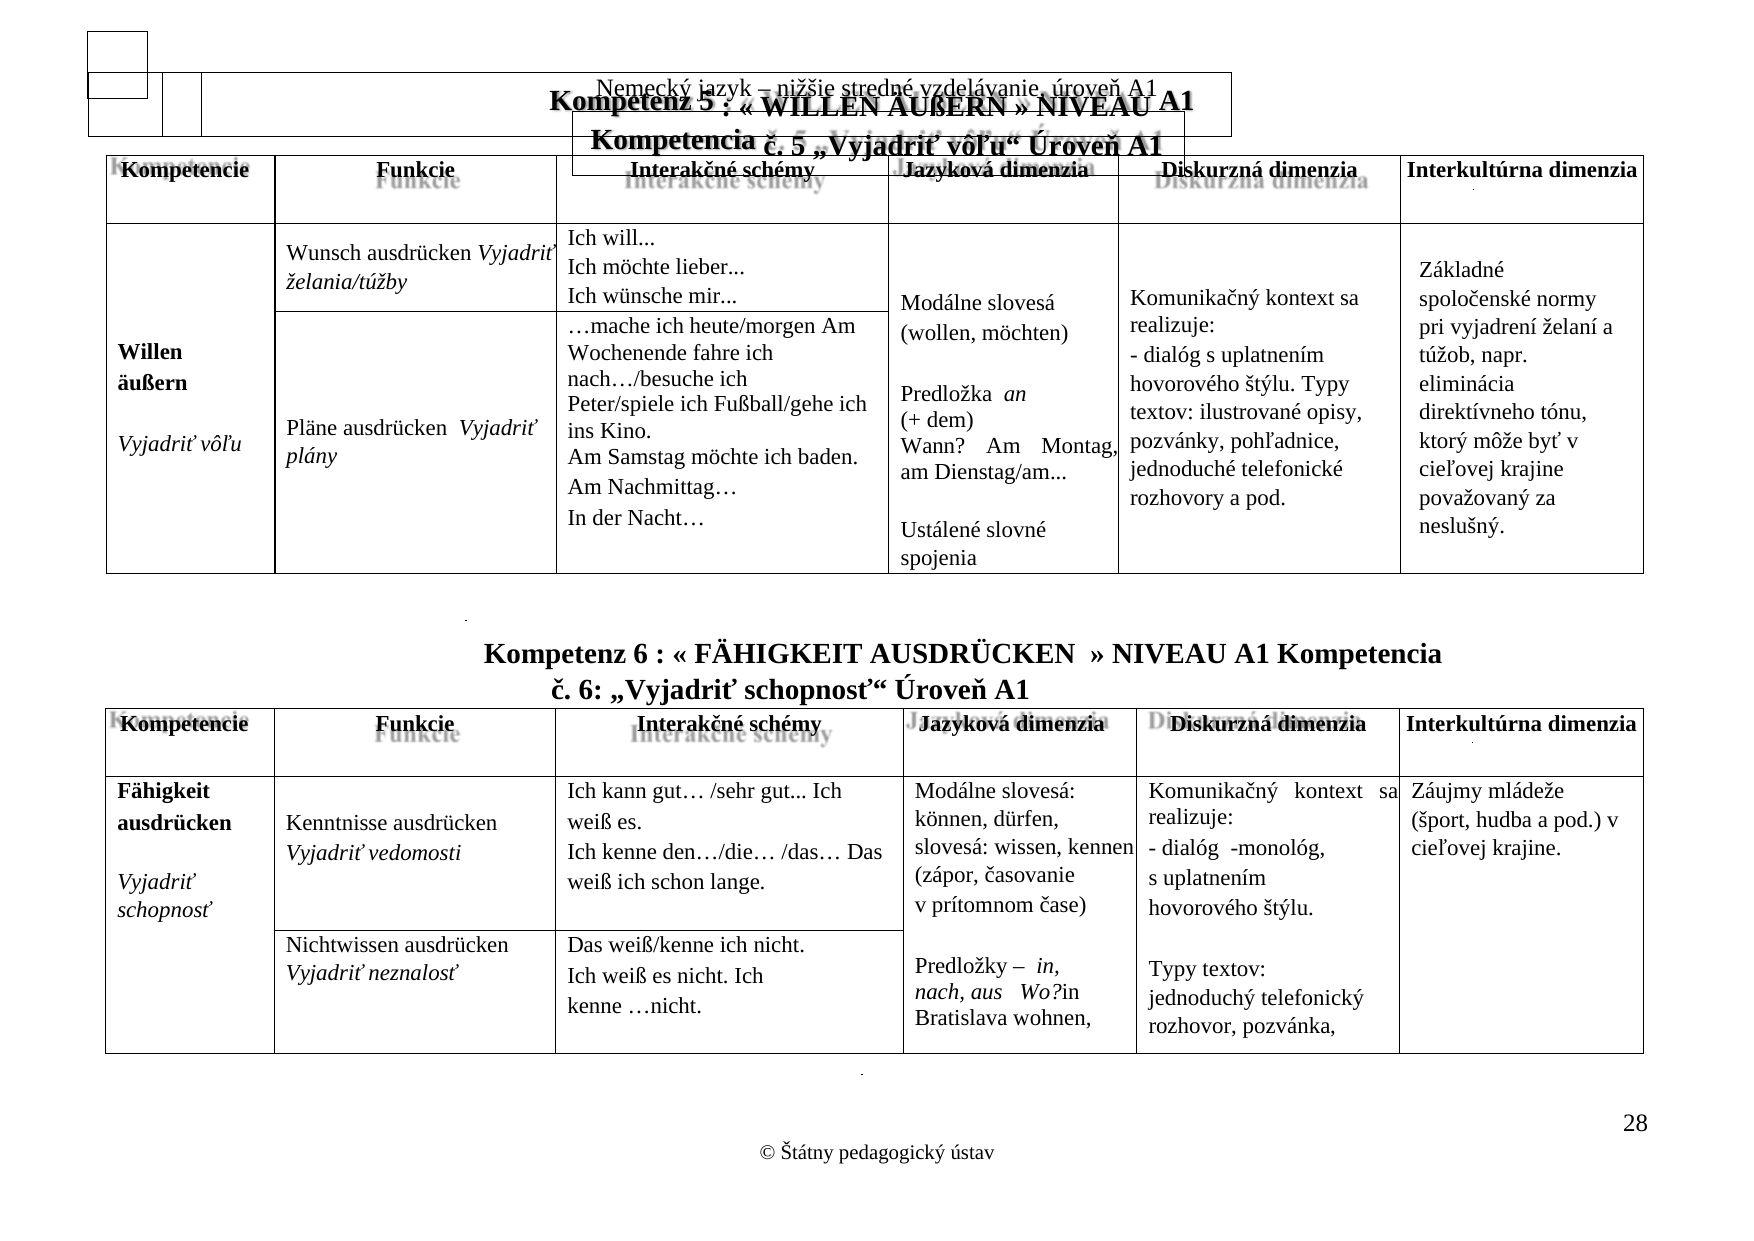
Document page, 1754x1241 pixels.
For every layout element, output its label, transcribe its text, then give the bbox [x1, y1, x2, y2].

table_cell Záujmy mládeže (šport, hudba a pod.) v cieľovej krajine. [1400, 777, 1643, 1053]
picture [864, 102, 871, 111]
picture [1115, 101, 1121, 108]
table_cell Wunsch ausdrücken Vyjadriť želania/túžby [276, 224, 556, 311]
table_cell Pläne ausdrücken Vyjadriť plány [276, 312, 556, 573]
table_cell Modálne slovesá: können, dürfen, slovesá: wissen, kennen (zápor, časovanie v prítomnom čase) Predložky – in, nach, aus Wo?in Bratislava wohnen, in Bratislava/ in der Slowakei/in der Türkei/in der Schweiz sein Wohin? nach Košice fahren/in die Slowakei/in die Türkei/in die Schweiz fahren Woher? aus der Slowakei kommen/aus Bratislava kommen Pomocné slovesá haben, sein (zápor, časovanie v prítomnom čase) [904, 777, 1136, 1053]
table_cell Kenntnisse ausdrücken Vyjadriť vedomosti [275, 777, 555, 929]
picture [972, 98, 979, 106]
table_cell Základné spoločenské normy pri vyjadrení želaní a túžob, napr. eliminácia direktívneho tónu, ktorý môže byť v cieľovej krajine považovaný za neslušný. [1401, 224, 1643, 573]
picture [1133, 140, 1139, 147]
picture [892, 143, 897, 154]
table_cell Komunikačný kontext sa realizuje: - dialóg s uplatnením hovorového štýlu. Typy textov: ilustrované opisy, pozvánky, pohľadnice, jednoduché telefonické rozhovory a pod. [1119, 224, 1400, 573]
picture [935, 97, 940, 111]
table_cell Komunikačný kontext sa realizuje: - dialóg -monológ, s uplatnením hovorového štýlu. Typy textov: jednoduchý telefonický rozhovor, pozvánka, pohľadnice, plagáty, ilustrované opisy, katalógy, ilustrované rozprávky a pod. [1137, 777, 1399, 1053]
picture [966, 143, 970, 154]
table_header Funkcie [275, 709, 555, 776]
table_cell Ich kann gut… /sehr gut... Ich weiß es. Ich kenne den…/die… /das… Das weiß ich schon lange. [556, 777, 903, 929]
table_cell Modálne slovesá (wollen, möchten) Predložka an (+ dem) Wann? Am Montag, am Dienstag/am... Ustálené slovné spojenia [889, 224, 1118, 573]
table_header Interkultúrna dimenzia [1400, 709, 1643, 776]
table_header Diskurzná dimenzia [1137, 709, 1399, 776]
table_header Interkultúrna dimenzia [1401, 156, 1643, 223]
picture [991, 102, 998, 111]
table_cell Nichtwissen ausdrücken Vyjadriť neznalosť [275, 931, 555, 1053]
table_cell Ich will... Ich möchte lieber... Ich wünsche mir... [557, 224, 888, 311]
picture [658, 137, 663, 148]
table_cell …mache ich heute/morgen Am Wochenende fahre ich nach…/besuche ich Peter/spiele ich Fußball/gehe ich ins Kino. Am Samstag möchte ich baden. Am Nachmittag… In der Nacht… [557, 312, 888, 573]
picture [163, 73, 1231, 136]
picture [1082, 98, 1092, 111]
table_header Interakčné schémy [556, 709, 903, 776]
picture [893, 101, 899, 108]
picture [616, 98, 621, 109]
table_header Jazyková dimenzia [904, 709, 1136, 776]
subtitle Kompetenz 6 : « FÄHIGKEIT AUSDRÜCKEN » NIVEAU A1 Kompetencia č. 6: „Vyjadriť schopnosť“ Úroveň A1 [483, 636, 1443, 706]
table_cell Das weiß/kenne ich nicht. Ich weiß es nicht. Ich kenne …nicht. [556, 931, 903, 1053]
table_cell Fähigkeit ausdrücken Vyjadriť schopnosť [106, 777, 274, 1053]
picture [1041, 102, 1048, 111]
table_header Jazyková dimenzia [889, 156, 1118, 223]
picture [1131, 149, 1142, 155]
table_cell Willen äußern Vyjadriť vôľu [107, 224, 274, 573]
picture [89, 73, 162, 136]
picture [88, 32, 147, 72]
table_header Diskurzná dimenzia [1119, 156, 1400, 223]
table_header Interakčné schémy [557, 156, 888, 223]
table_header Funkcie [276, 156, 556, 223]
table_header Kompetencie [106, 709, 274, 776]
picture [573, 112, 1184, 155]
table_header Kompetencie [107, 156, 274, 223]
picture [1066, 143, 1070, 154]
